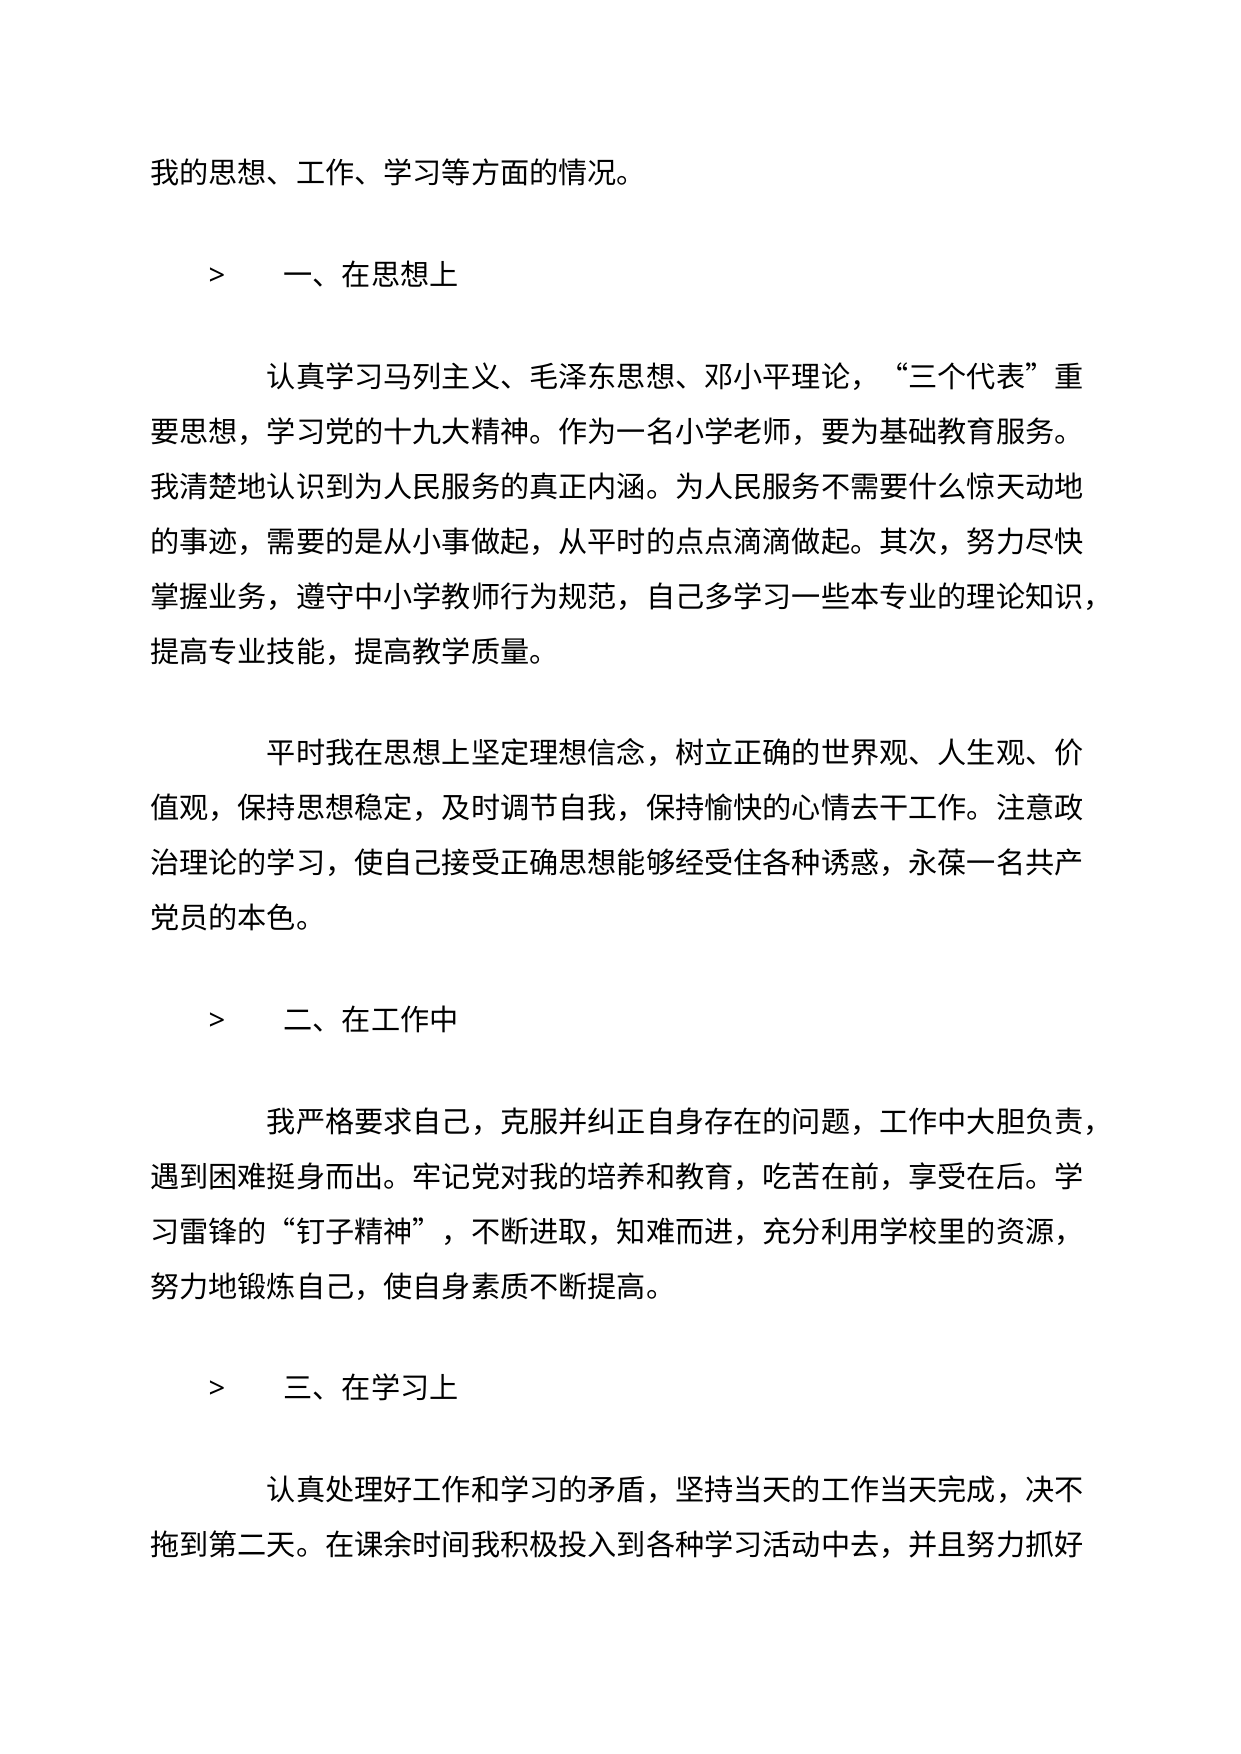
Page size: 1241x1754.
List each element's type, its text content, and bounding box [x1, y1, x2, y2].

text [150, 1467, 1090, 1564]
text 我严格要求自己，克服并纠正自身存在的问题，工作中大胆负责，遇到困难挺身而出。牢记党对我的培养和教育，吃苦在前，享受在后。学习雷锋的“钉子精神”，不断进取，知难而进，充分利用学校里的资源，努力地锻炼自己，使自身素质不断提高。 [150, 1098, 1090, 1305]
text 平时我在思想上坚定理想信念，树立正确的世界观、人生观、价值观，保持思想稳定，及时调节自我，保持愉快的心情去干工作。注意政治理论的学习，使自己接受正确思想能够经受住各种诱惑，永葆一名共产党员的本色。 [150, 730, 1090, 937]
text 认真学习马列主义、毛泽东思想、邓小平理论，“三个代表”重要思想，学习党的十九大精神。作为一名小学老师，要为基础教育服务。我清楚地认识到为人民服务的真正内涵。为人民服务不需要什么惊天动地的事迹，需要的是从小事做起，从平时的点点滴滴做起。其次，努力尽快掌握业务，遵守中小学教师行为规范，自己多学习一些本专业的理论知识，提高专业技能，提高教学质量。 [150, 354, 1090, 671]
text > 三、在学习上 [150, 1365, 1090, 1407]
text > 一、在思想上 [150, 252, 1090, 294]
text > 二、在工作中 [150, 996, 1090, 1039]
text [150, 150, 1090, 192]
